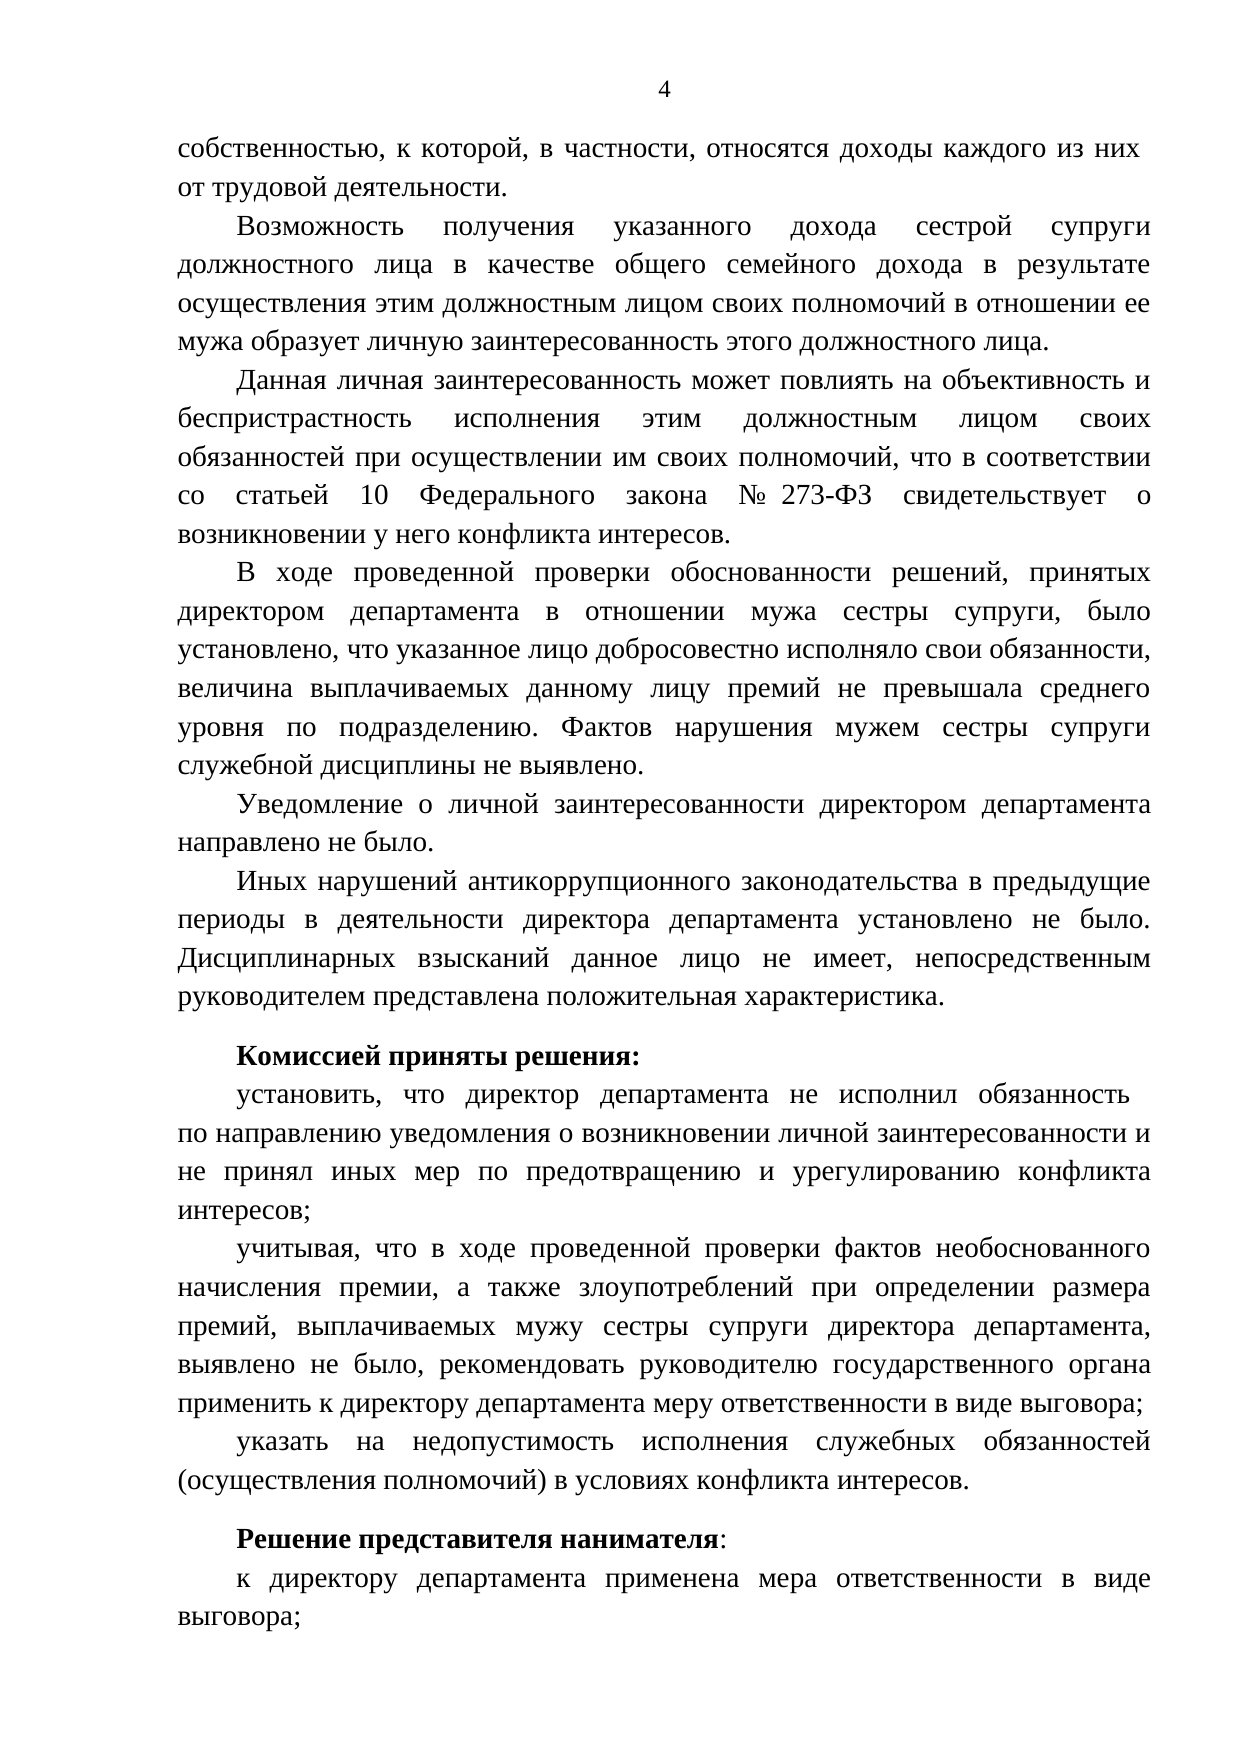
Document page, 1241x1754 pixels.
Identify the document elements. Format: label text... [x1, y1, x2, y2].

text указать на недопустимость исполнения служебных обязанностей (осуществления полномочий) в условиях конфликта интересов. [177, 1423, 1152, 1495]
text В ходе проведенной проверки обоснованности решений, принятых директором департамента в отношении мужа сестры супруги, было установлено, что указанное лицо добросовестно исполняло свои обязанности, величина выплачиваемых данному лицу премий не превышала среднего уровня по подразделению. Фактов нарушения мужем сестры супруги служебной дисциплины не выявлено. [177, 554, 1152, 781]
text Уведомление о личной заинтересованности директором департамента направлено не было. [177, 786, 1152, 858]
text Данная личная заинтересованность может повлиять на объективность и беспристрастность исполнения этим должностным лицом своих обязанностей при осуществлении им своих полномочий, что в соответствии со статьей 10 Федерального закона № 273-ФЗ свидетельствует о возникновении у него конфликта интересов. [177, 362, 1152, 549]
text Решение представителя нанимателя: [177, 1521, 1152, 1555]
text установить, что директор департамента не исполнил обязанность по направлению уведомления о возникновении личной заинтересованности и не принял иных мер по предотвращению и урегулированию конфликта интересов; [177, 1076, 1152, 1226]
text к директору департамента применена мера ответственности в виде выговора; [177, 1560, 1152, 1632]
text Возможность получения указанного дохода сестрой супруги должностного лица в качестве общего семейного дохода в результате осуществления этим должностным лицом своих полномочий в отношении ее мужа образует личную заинтересованность этого должностного лица. [177, 208, 1152, 357]
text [177, 131, 1152, 203]
text учитывая, что в ходе проведенной проверки фактов необоснованного начисления премии, а также злоупотреблений при определении размера премий, выплачиваемых мужу сестры супруги директора департамента, выявлено не было, рекомендовать руководителю государственного органа применить к директору департамента меру ответственности в виде выговора; [177, 1231, 1152, 1418]
text Комиссией приняты решения: [177, 1038, 1152, 1071]
text Иных нарушений антикоррупционного законодательства в предыдущие периоды в деятельности директора департамента установлено не было. Дисциплинарных взысканий данное лицо не имеет, непосредственным руководителем представлена положительная характеристика. [177, 863, 1152, 1012]
